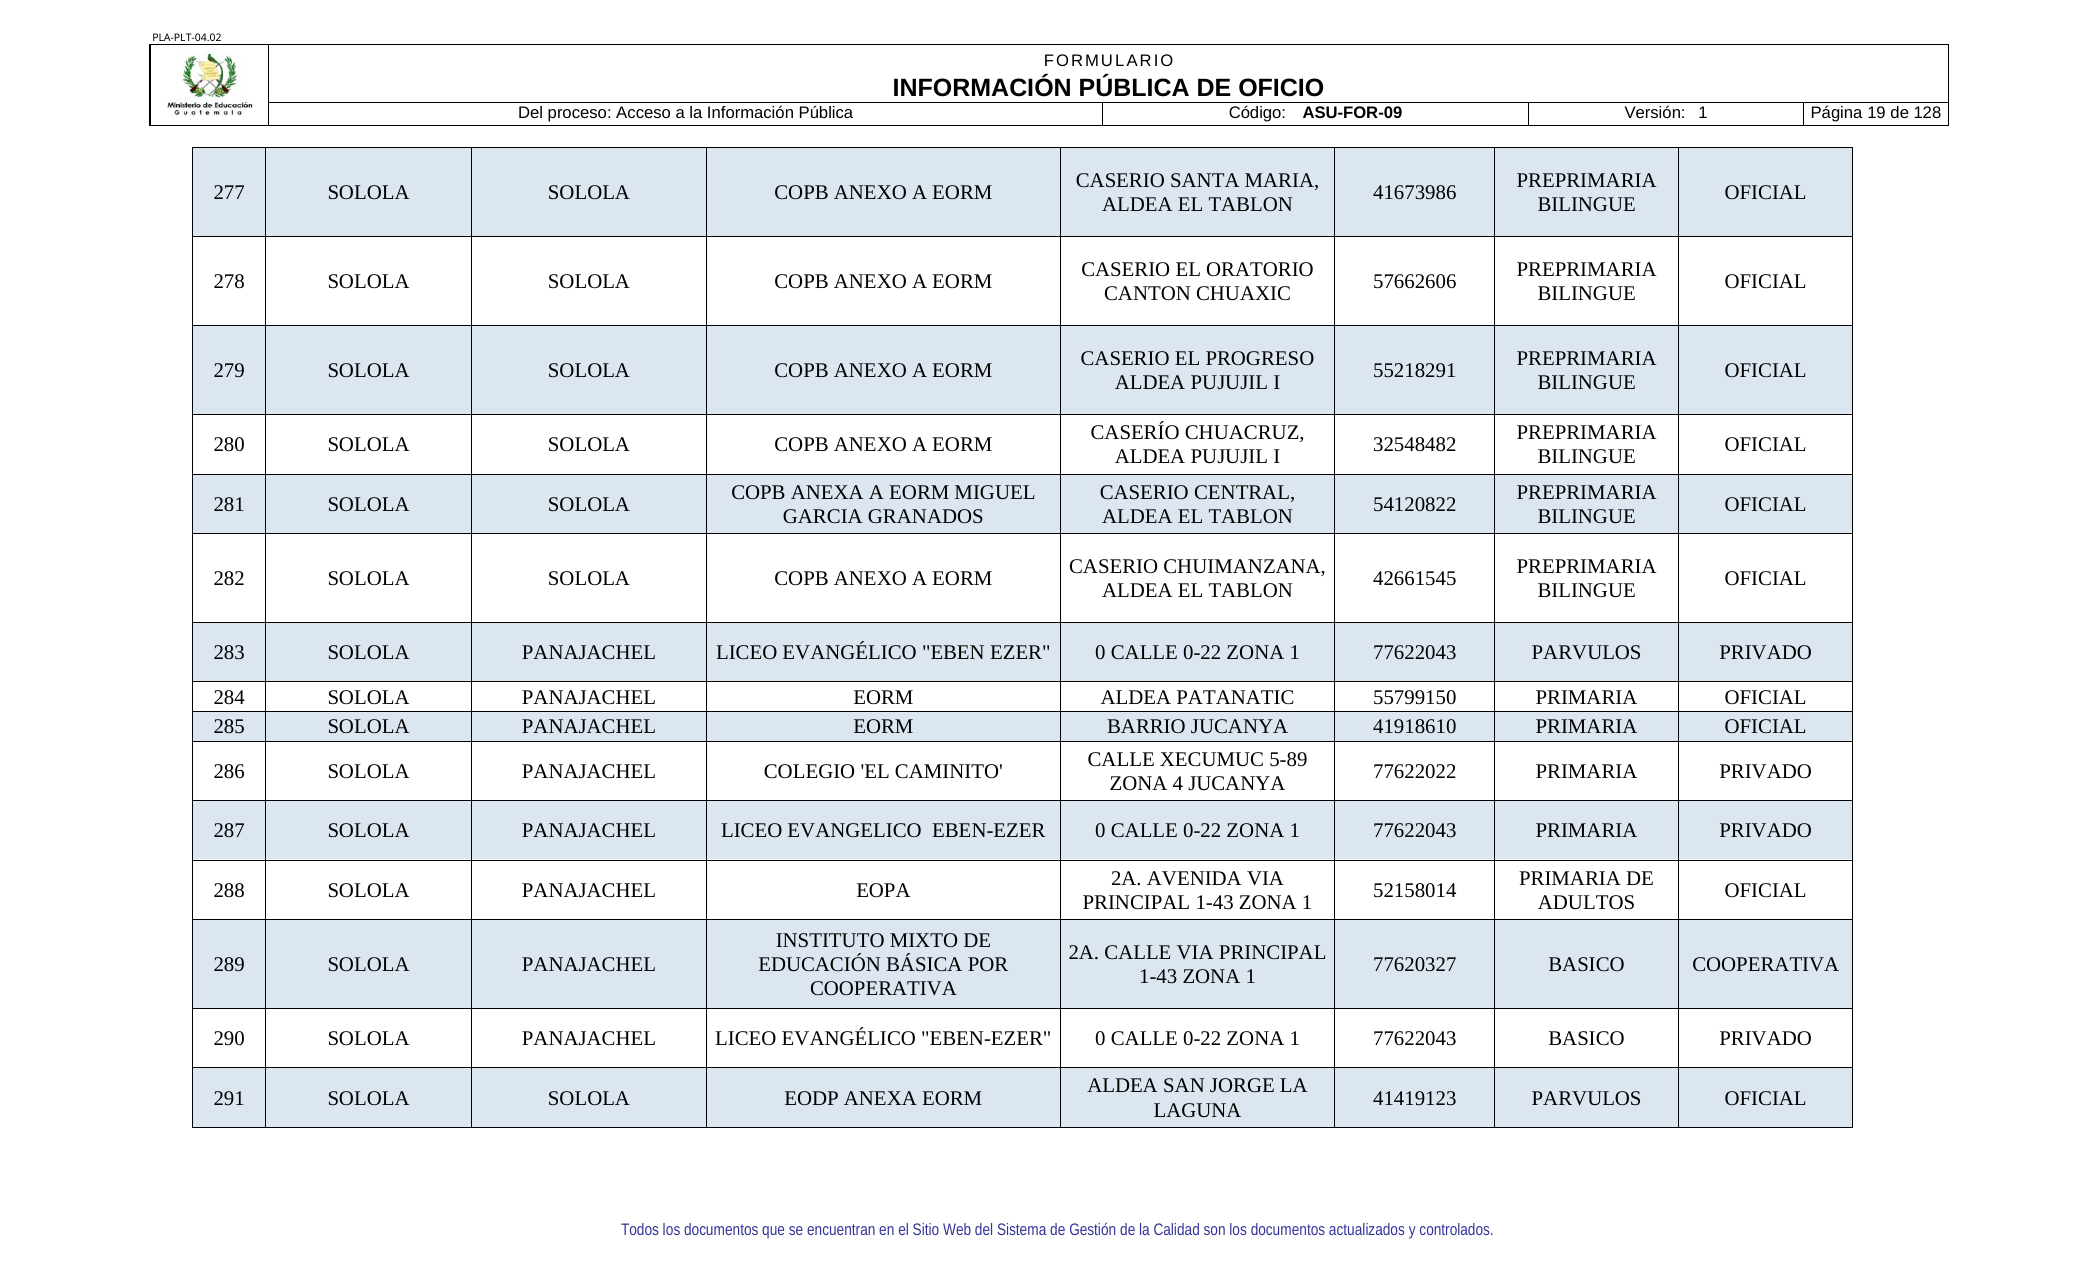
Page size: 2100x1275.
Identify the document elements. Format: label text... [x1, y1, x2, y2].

table_cell PREPRIMARIA BILINGUE [1495, 237, 1678, 325]
table_cell SOLOLA [266, 415, 471, 473]
table_cell PANAJACHEL [472, 742, 706, 800]
table_cell PREPRIMARIA BILINGUE [1495, 534, 1678, 622]
table_cell 284 [193, 682, 265, 711]
table_cell SOLOLA [266, 623, 471, 681]
table_cell LICEO EVANGÉLICO "EBEN EZER" [707, 623, 1060, 681]
table_cell CALLE XECUMUC 5-89 ZONA 4 JUCANYA [1061, 742, 1334, 800]
table_cell LICEO EVANGELICO EBEN-EZER [707, 801, 1060, 859]
table_cell EODP ANEXA EORM [707, 1068, 1060, 1127]
table_cell 77622043 [1335, 801, 1494, 859]
table_cell PRIMARIA [1495, 682, 1678, 711]
table_cell 0 CALLE 0-22 ZONA 1 [1061, 801, 1334, 859]
table_cell SOLOLA [472, 415, 706, 473]
table_cell SOLOLA [472, 534, 706, 622]
table_cell 52158014 [1335, 861, 1494, 919]
table_cell PANAJACHEL [472, 801, 706, 859]
table_cell 55799150 [1335, 682, 1494, 711]
table_cell OFICIAL [1679, 148, 1852, 236]
table_cell SOLOLA [266, 801, 471, 859]
table_cell PREPRIMARIA BILINGUE [1495, 148, 1678, 236]
table_cell 287 [193, 801, 265, 859]
table_cell LICEO EVANGÉLICO "EBEN-EZER" [707, 1009, 1060, 1067]
table_cell 2A. CALLE VIA PRINCIPAL 1-43 ZONA 1 [1061, 920, 1334, 1008]
table_cell SOLOLA [266, 861, 471, 919]
table_cell 54120822 [1335, 475, 1494, 533]
table_cell 77622043 [1335, 623, 1494, 681]
table_cell SOLOLA [266, 742, 471, 800]
table_cell ALDEA PATANATIC [1061, 682, 1334, 711]
table_cell BASICO [1495, 1009, 1678, 1067]
table_cell PRIVADO [1679, 1009, 1852, 1067]
table_cell PREPRIMARIA BILINGUE [1495, 475, 1678, 533]
table_cell 282 [193, 534, 265, 622]
table_cell CASERIO CHUIMANZANA, ALDEA EL TABLON [1061, 534, 1334, 622]
table_cell OFICIAL [1679, 712, 1852, 741]
table_cell PANAJACHEL [472, 920, 706, 1008]
table_cell 279 [193, 326, 265, 414]
table_cell INSTITUTO MIXTO DE EDUCACIÓN BÁSICA POR COOPERATIVA [707, 920, 1060, 1008]
table_cell EOPA [707, 861, 1060, 919]
table_cell COLEGIO 'EL CAMINITO' [707, 742, 1060, 800]
table_cell 277 [193, 148, 265, 236]
table_cell 291 [193, 1068, 265, 1127]
table_cell 41918610 [1335, 712, 1494, 741]
table_cell PREPRIMARIA BILINGUE [1495, 415, 1678, 473]
table_cell 32548482 [1335, 415, 1494, 473]
table_cell 278 [193, 237, 265, 325]
table_cell PRIVADO [1679, 742, 1852, 800]
table_cell SOLOLA [472, 1068, 706, 1127]
table_cell PANAJACHEL [472, 861, 706, 919]
picture [166, 51, 253, 117]
table_cell OFICIAL [1679, 861, 1852, 919]
table_cell PREPRIMARIA BILINGUE [1495, 326, 1678, 414]
table_cell 290 [193, 1009, 265, 1067]
table_cell COOPERATIVA [1679, 920, 1852, 1008]
table_cell CASERIO EL ORATORIO CANTON CHUAXIC [1061, 237, 1334, 325]
table_cell CASERÍO CHUACRUZ, ALDEA PUJUJIL I [1061, 415, 1334, 473]
table_cell EORM [707, 682, 1060, 711]
table_cell OFICIAL [1679, 237, 1852, 325]
table_cell PANAJACHEL [472, 1009, 706, 1067]
table_cell PRIMARIA [1495, 742, 1678, 800]
table_cell OFICIAL [1679, 415, 1852, 473]
table_cell COPB ANEXO A EORM [707, 415, 1060, 473]
table_cell 286 [193, 742, 265, 800]
table_cell CASERIO EL PROGRESO ALDEA PUJUJIL I [1061, 326, 1334, 414]
table_cell 288 [193, 861, 265, 919]
table_cell EORM [707, 712, 1060, 741]
table_cell SOLOLA [266, 682, 471, 711]
table_cell 283 [193, 623, 265, 681]
table_cell 55218291 [1335, 326, 1494, 414]
table_cell 281 [193, 475, 265, 533]
table_cell PANAJACHEL [472, 682, 706, 711]
table_cell 42661545 [1335, 534, 1494, 622]
table_cell 0 CALLE 0-22 ZONA 1 [1061, 1009, 1334, 1067]
table_cell SOLOLA [266, 712, 471, 741]
table_cell PRIMARIA DE ADULTOS [1495, 861, 1678, 919]
table_cell COPB ANEXA A EORM MIGUEL GARCIA GRANADOS [707, 475, 1060, 533]
table_cell SOLOLA [266, 1068, 471, 1127]
table_cell BASICO [1495, 920, 1678, 1008]
table_cell SOLOLA [266, 534, 471, 622]
table_cell PANAJACHEL [472, 712, 706, 741]
table_cell PARVULOS [1495, 1068, 1678, 1127]
table_cell SOLOLA [472, 148, 706, 236]
table_cell 2A. AVENIDA VIA PRINCIPAL 1-43 ZONA 1 [1061, 861, 1334, 919]
table_cell OFICIAL [1679, 534, 1852, 622]
table_cell 289 [193, 920, 265, 1008]
table_cell SOLOLA [472, 237, 706, 325]
table_cell 77622043 [1335, 1009, 1494, 1067]
table_cell BARRIO JUCANYA [1061, 712, 1334, 741]
table_cell OFICIAL [1679, 682, 1852, 711]
table_cell 285 [193, 712, 265, 741]
table_cell SOLOLA [472, 326, 706, 414]
table_cell SOLOLA [472, 475, 706, 533]
table_cell SOLOLA [266, 237, 471, 325]
table_cell ALDEA SAN JORGE LA LAGUNA [1061, 1068, 1334, 1127]
table_cell SOLOLA [266, 475, 471, 533]
table_cell SOLOLA [266, 326, 471, 414]
table_cell OFICIAL [1679, 326, 1852, 414]
table_cell 57662606 [1335, 237, 1494, 325]
table_cell 0 CALLE 0-22 ZONA 1 [1061, 623, 1334, 681]
table_cell PRIMARIA [1495, 712, 1678, 741]
table_cell 41673986 [1335, 148, 1494, 236]
table_cell PANAJACHEL [472, 623, 706, 681]
table_cell 280 [193, 415, 265, 473]
table_cell OFICIAL [1679, 1068, 1852, 1127]
table_cell PRIMARIA [1495, 801, 1678, 859]
table_cell SOLOLA [266, 148, 471, 236]
table_cell PRIVADO [1679, 801, 1852, 859]
table_cell SOLOLA [266, 1009, 471, 1067]
table_cell PARVULOS [1495, 623, 1678, 681]
table_cell COPB ANEXO A EORM [707, 237, 1060, 325]
table_cell SOLOLA [266, 920, 471, 1008]
table_cell 77620327 [1335, 920, 1494, 1008]
table_cell OFICIAL [1679, 475, 1852, 533]
table_cell COPB ANEXO A EORM [707, 534, 1060, 622]
table_cell COPB ANEXO A EORM [707, 148, 1060, 236]
table_cell COPB ANEXO A EORM [707, 326, 1060, 414]
table_cell 41419123 [1335, 1068, 1494, 1127]
table_cell PRIVADO [1679, 623, 1852, 681]
table_cell CASERIO CENTRAL, ALDEA EL TABLON [1061, 475, 1334, 533]
table_cell CASERIO SANTA MARIA, ALDEA EL TABLON [1061, 148, 1334, 236]
table_cell 77622022 [1335, 742, 1494, 800]
